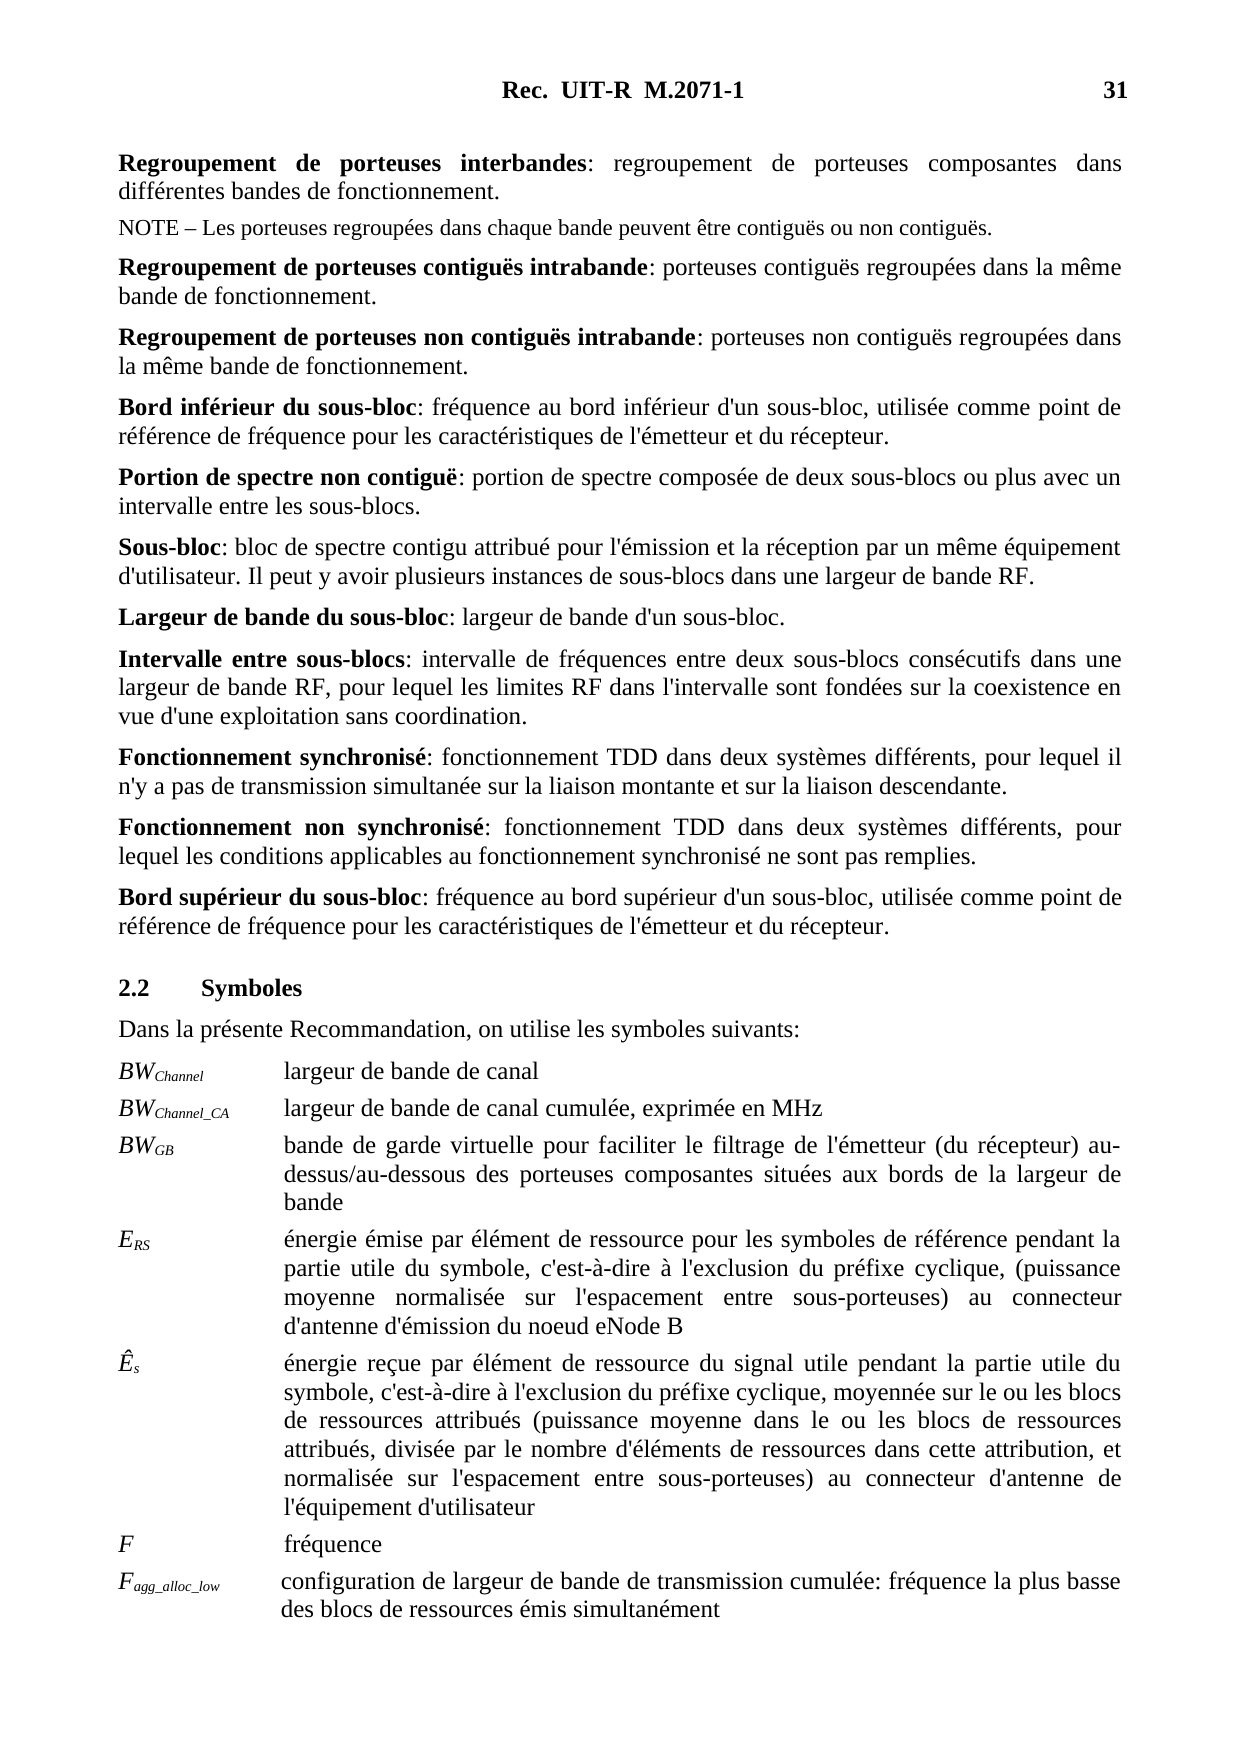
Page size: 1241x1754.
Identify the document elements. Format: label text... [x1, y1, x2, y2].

text Fonctionnement synchronisé: fonctionnement TDD dans deux systèmes différents, pour lequel il n'y a pas de transmission simultanée sur la liaison montante et sur la liaison descendante. [118, 742, 1122, 800]
text Ês énergie reçue par élément de ressource du signal utile pendant la partie utile du symbole, c'est-à-dire à l'exclusion du préfixe cyclique, moyennée sur le ou les blocs de ressources attribués (puissance moyenne dans le ou les blocs de ressources attribués, divisée par le nombre d'éléments de ressources dans cette attribution, et normalisée sur l'espacement entre sous-porteuses) au connecteur d'antenne de l'équipement d'utilisateur [118, 1348, 1122, 1520]
text Intervalle entre sous-blocs: intervalle de fréquences entre deux sous-blocs consécutifs dans une largeur de bande RF, pour lequel les limites RF dans l'intervalle sont fondées sur la coexistence en vue d'une exploitation sans coordination. [118, 644, 1122, 730]
text Regroupement de porteuses non contiguës intrabande: porteuses non contiguës regroupées dans la même bande de fonctionnement. [118, 322, 1122, 380]
text BWGB bande de garde virtuelle pour faciliter le filtrage de l'émetteur (du récepteur) au-dessus/au-dessous des porteuses composantes situées aux bords de la largeur de bande [118, 1130, 1122, 1216]
text Fagg_alloc_low configuration de largeur de bande de transmission cumulée: fréquence la plus basse des blocs de ressources émis simultanément [118, 1566, 1122, 1623]
text Dans la présente Recommandation, on utilise les symboles suivants: [118, 1014, 1122, 1043]
text Bord supérieur du sous-bloc: fréquence au bord supérieur d'un sous-bloc, utilisée comme point de référence de fréquence pour les caractéristiques de l'émetteur et du récepteur. [118, 882, 1122, 940]
text F fréquence [118, 1529, 1122, 1557]
subtitle 2.2 Symboles [118, 973, 1122, 1002]
text Bord inférieur du sous-bloc: fréquence au bord inférieur d'un sous-bloc, utilisée comme point de référence de fréquence pour les caractéristiques de l'émetteur et du récepteur. [118, 392, 1122, 450]
text BWChannel largeur de bande de canal [118, 1056, 1122, 1084]
text BWChannel_CA largeur de bande de canal cumulée, exprimée en MHz [118, 1093, 1122, 1122]
text ERS énergie émise par élément de ressource pour les symboles de référence pendant la partie utile du symbole, c'est-à-dire à l'exclusion du préfixe cyclique, (puissance moyenne normalisée sur l'espacement entre sous-porteuses) au connecteur d'antenne d'émission du noeud eNode B [118, 1224, 1122, 1339]
text NOTE – Les porteuses regroupées dans chaque bande peuvent être contiguës ou non contiguës. [118, 213, 1122, 240]
text Regroupement de porteuses contiguës intrabande: porteuses contiguës regroupées dans la même bande de fonctionnement. [118, 252, 1122, 310]
text Fonctionnement non synchronisé: fonctionnement TDD dans deux systèmes différents, pour lequel les conditions applicables au fonctionnement synchronisé ne sont pas remplies. [118, 812, 1122, 870]
text Portion de spectre non contiguë: portion de spectre composée de deux sous-blocs ou plus avec un intervalle entre les sous-blocs. [118, 462, 1122, 520]
text Sous-bloc: bloc de spectre contigu attribué pour l'émission et la réception par un même équipement d'utilisateur. Il peut y avoir plusieurs instances de sous-blocs dans une largeur de bande RF. [118, 532, 1122, 590]
text Regroupement de porteuses interbandes: regroupement de porteuses composantes dans différentes bandes de fonctionnement. [118, 148, 1122, 205]
text Largeur de bande du sous-bloc: largeur de bande d'un sous-bloc. [118, 602, 1122, 631]
